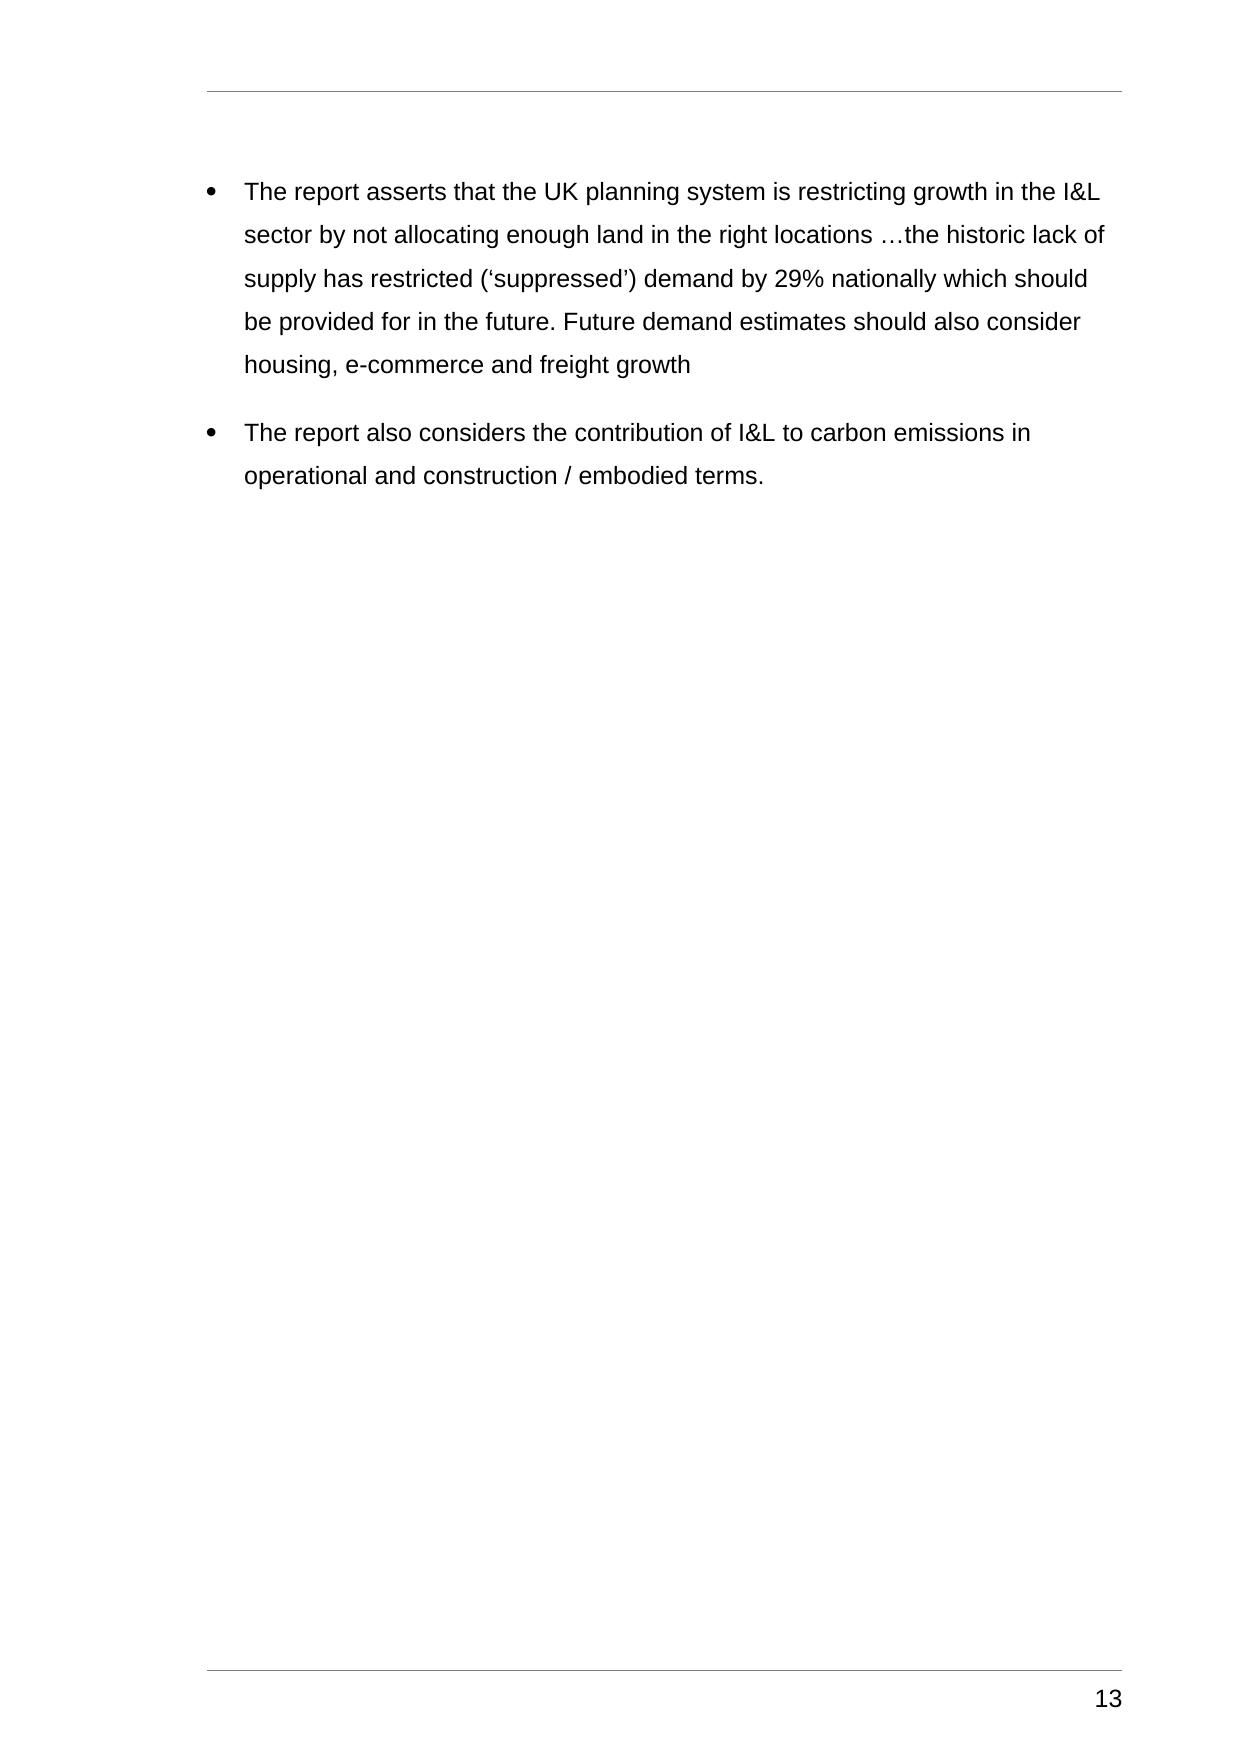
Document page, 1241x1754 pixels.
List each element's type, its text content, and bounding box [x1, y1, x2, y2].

list The report also considers the contribution of I&L to carbon emissions in operational and construction / embodied terms. [207, 418, 1122, 490]
list The report asserts that the UK planning system is restricting growth in the I&L sector by not allocating enough land in the right locations …the historic lack of supply has restricted (‘suppressed’) demand by 29% nationally which should be provided for in the future. Future demand estimates should also consider housing, e-commerce and freight growth [207, 177, 1122, 378]
